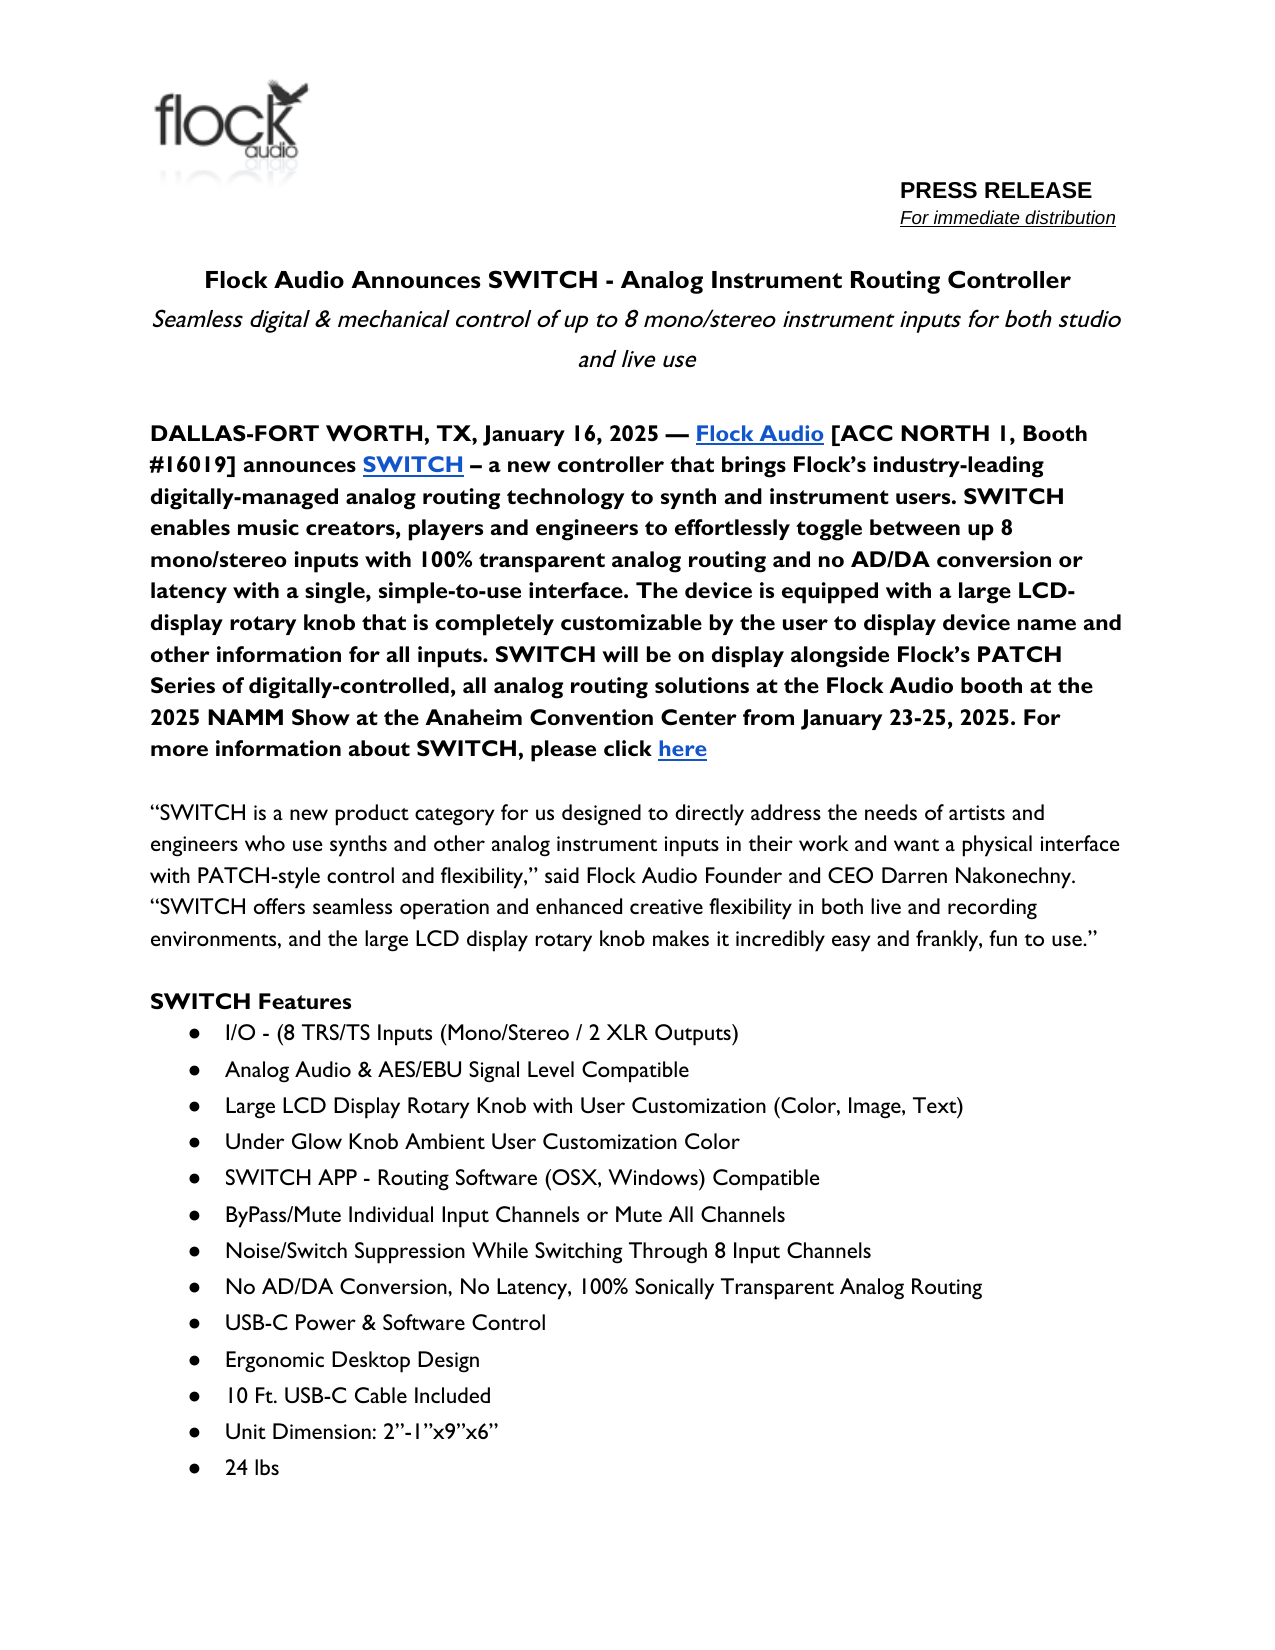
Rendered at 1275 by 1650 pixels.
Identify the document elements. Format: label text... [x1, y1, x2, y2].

list Noise/Switch Suppression While Switching Through 8 Input Channels [187, 1234, 1125, 1266]
text Flock Audio Announces SWITCH - Analog Instrument Routing Controller [150, 262, 1125, 297]
list USB-C Power & Software Control [187, 1307, 1125, 1338]
list No AD/DA Conversion, No Latency, 100% Sonically Transparent Analog Routing [187, 1271, 1125, 1302]
list 10 Ft. USB-C Cable Included [187, 1379, 1125, 1411]
picture [150, 75, 319, 199]
list Ergonomic Desktop Design [187, 1343, 1125, 1375]
text “SWITCH is a new product category for us designed to directly address the needs of artists and engineers who use synths and other analog instrument inputs in their work and want a physical interface with PATCH-style control and flexibility,” said Flock Audio Founder and CEO Darren Nakonechny. “SWITCH offers seamless operation and enhanced creative flexibility in both live and recording environments, and the large LCD display rotary knob makes it incredibly easy and frankly, fun to use.” [150, 796, 1125, 954]
list 24 lbs [187, 1452, 1125, 1483]
list Unit Dimension: 2”-1”x9”x6” [187, 1416, 1125, 1447]
text Seamless digital & mechanical control of up to 8 mono/stereo instrument inputs for both studio and live use [150, 302, 1125, 376]
list SWITCH APP - Routing Software (OSX, Windows) Compatible [187, 1162, 1125, 1193]
list I/O - (8 TRS/TS Inputs (Mono/Stereo / 2 XLR Outputs) [187, 1017, 1125, 1048]
list Under Glow Knob Ambient User Customization Color [187, 1126, 1125, 1157]
list ByPass/Mute Individual Input Channels or Mute All Channels [187, 1198, 1125, 1230]
text SWITCH Features [150, 985, 1125, 1017]
list Large LCD Display Rotary Knob with User Customization (Color, Image, Text) [187, 1089, 1125, 1121]
text DALLAS-FORT WORTH, TX, January 16, 2025 — Flock Audio [ACC NORTH 1, Booth #16019] announces SWITCH – a new controller that brings Flock’s industry-leading digitally-managed analog routing technology to synth and instrument users. SWITCH enables music creators, players and engineers to effortlessly toggle between up 8 mono/stereo inputs with 100% transparent analog routing and no AD/DA conversion or latency with a single, simple-to-use interface. The device is equipped with a large LCD-display rotary knob that is completely customizable by the user to display device name and other information for all inputs. SWITCH will be on display alongside Flock’s PATCH Series of digitally-controlled, all analog routing solutions at the Flock Audio booth at the 2025 NAMM Show at the Anaheim Convention Center from January 23-25, 2025. For more information about SWITCH, please click here [150, 417, 1125, 764]
list Analog Audio & AES/EBU Signal Level Compatible [187, 1053, 1125, 1085]
